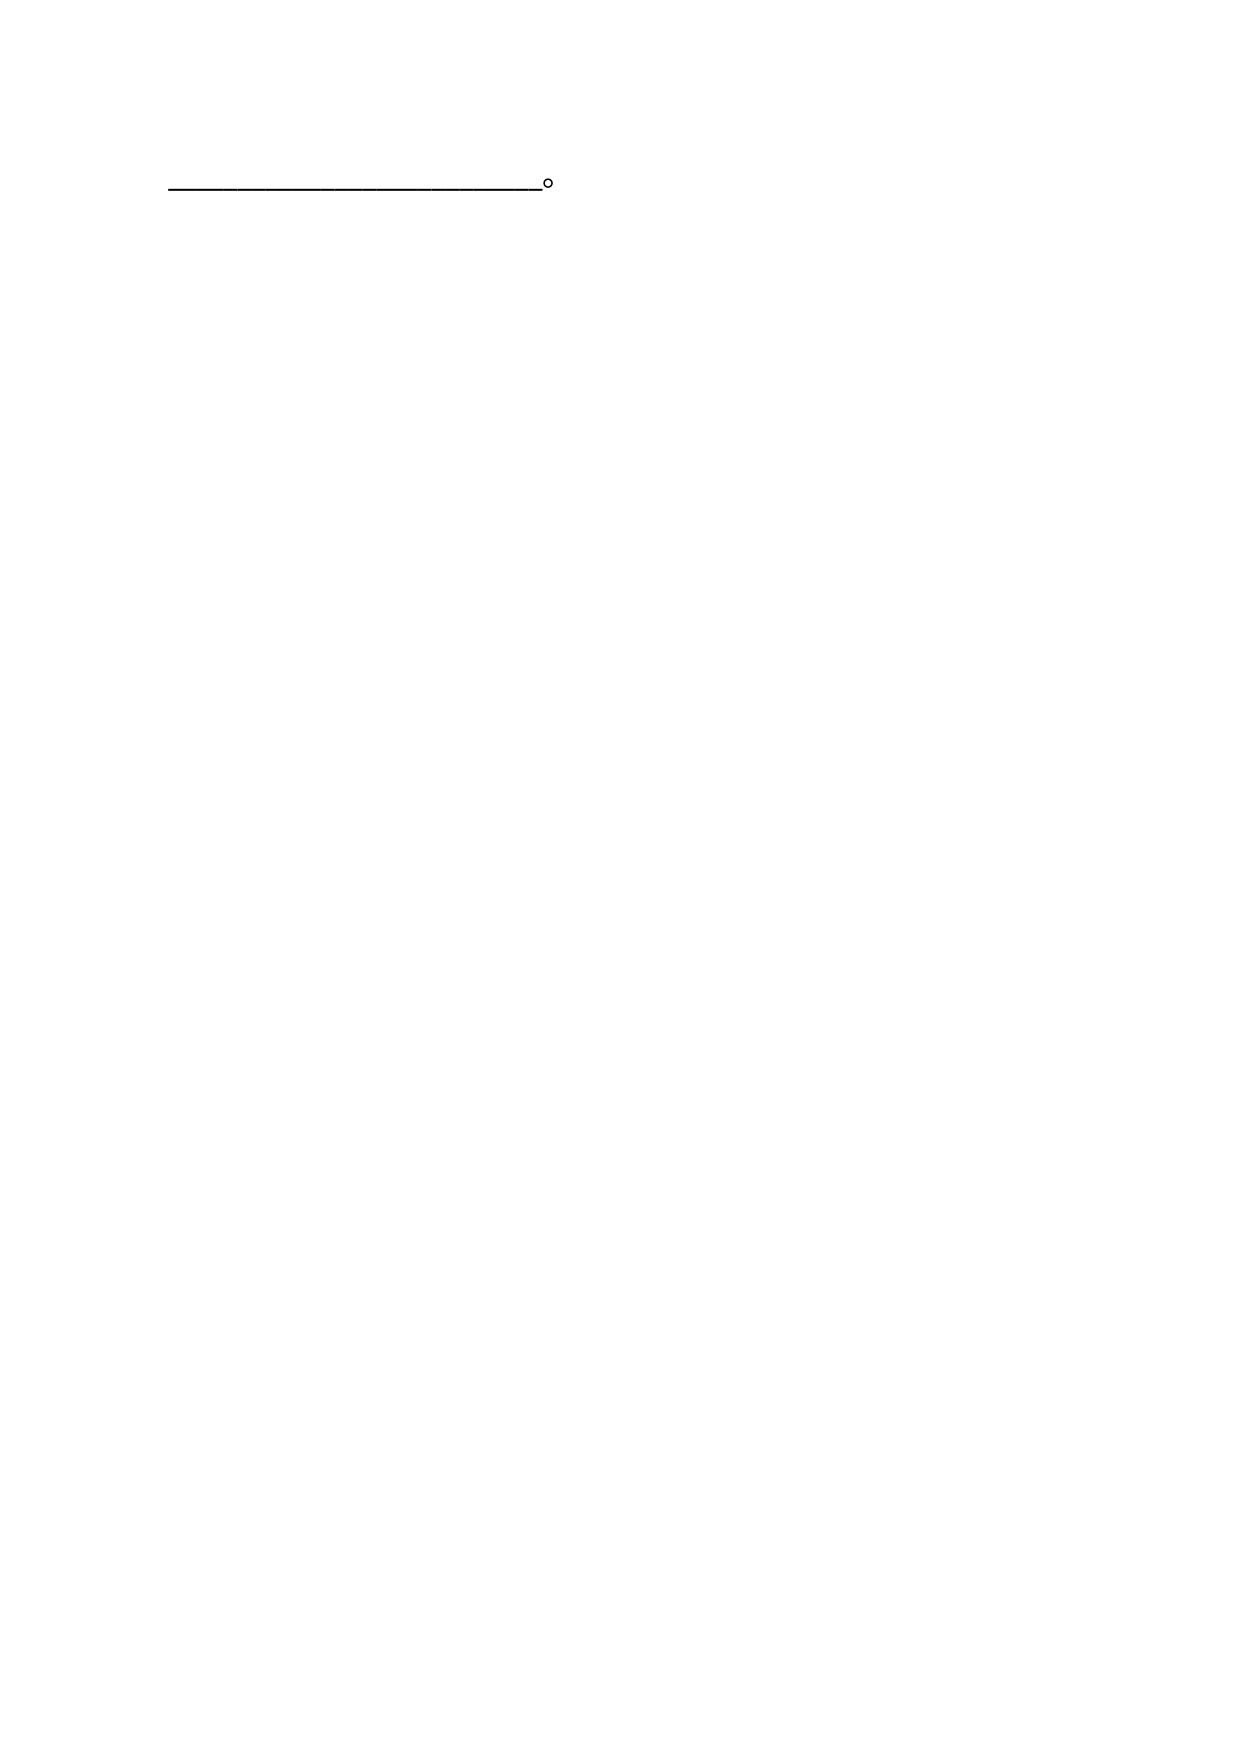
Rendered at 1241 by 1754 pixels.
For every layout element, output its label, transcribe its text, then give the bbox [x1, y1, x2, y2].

text ___________________________。（本页为_____公司非金融企业债务融资工具承销协议补充协议之签署页） [118, 150, 1053, 195]
